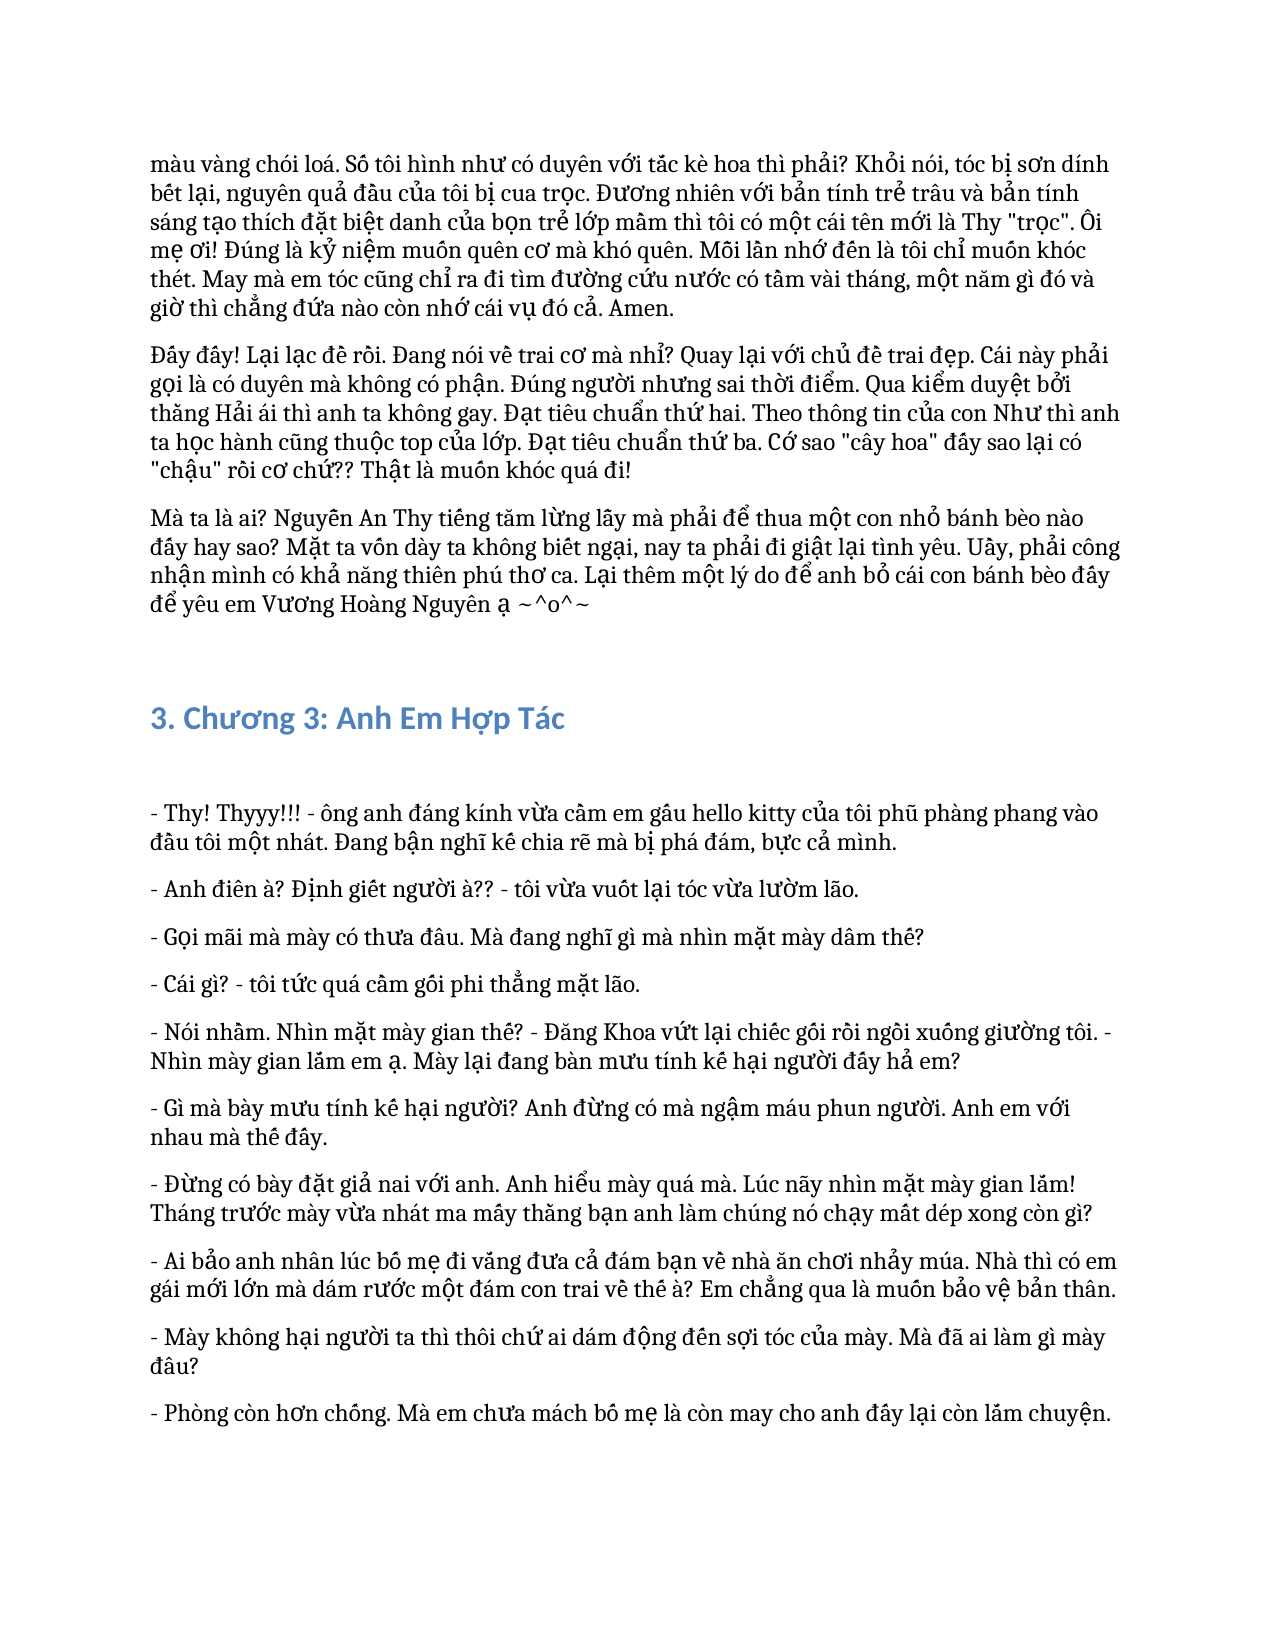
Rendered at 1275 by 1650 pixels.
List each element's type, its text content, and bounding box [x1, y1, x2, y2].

text - Gì mà bày mưu tính kế hại người? Anh đừng có mà ngậm máu phun người. Anh em với nhau mà thế đấy. [150, 1094, 1125, 1152]
text - Nói nhầm. Nhìn mặt mày gian thế? - Đăng Khoa vứt lại chiếc gối rồi ngồi xuống giường tôi. - Nhìn mày gian lắm em ạ. Mày lại đang bàn mưu tính kế hại người đấy hả em? [150, 1018, 1125, 1075]
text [150, 150, 1125, 322]
text - Thy! Thyyy!!! - ông anh đáng kính vừa cầm em gấu hello kitty của tôi phũ phàng phang vào đầu tôi một nhát. Đang bận nghĩ kế chia rẽ mà bị phá đám, bực cả mình. [150, 742, 1125, 857]
text - Gọi mãi mà mày có thưa đâu. Mà đang nghĩ gì mà nhìn mặt mày dâm thế? [150, 923, 1125, 952]
text Mà ta là ai? Nguyễn An Thy tiếng tăm lừng lẫy mà phải để thua một con nhỏ bánh bèo nào đấy hay sao? Mặt ta vốn dày ta không biết ngại, nay ta phải đi giật lại tình yêu. Uầy, phải công nhận mình có khả năng thiên phú thơ ca. Lại thêm một lý do để anh bỏ cái con bánh bèo đấy để yêu em Vương Hoàng Nguyên ạ ~^o^~ [150, 504, 1125, 676]
text - Cái gì? - tôi tức quá cầm gối phi thẳng mặt lão. [150, 970, 1125, 999]
subtitle 3. Chương 3: Anh Em Hợp Tác [150, 697, 1125, 738]
text - Phòng còn hơn chống. Mà em chưa mách bố mẹ là còn may cho anh đấy lại còn lắm chuyện. [150, 1399, 1125, 1428]
text - Anh điên à? Định giết người à?? - tôi vừa vuốt lại tóc vừa lườm lão. [150, 875, 1125, 904]
text - Đừng có bày đặt giả nai với anh. Anh hiểu mày quá mà. Lúc nãy nhìn mặt mày gian lắm! Tháng trước mày vừa nhát ma mấy thằng bạn anh làm chúng nó chạy mất dép xong còn gì? [150, 1170, 1125, 1228]
text - Mày không hại người ta thì thôi chứ ai dám động đến sợi tóc của mày. Mà đã ai làm gì mày đâu? [150, 1323, 1125, 1380]
text Đấy đấy! Lại lạc đề rồi. Đang nói về trai cơ mà nhỉ? Quay lại với chủ đề trai đẹp. Cái này phải gọi là có duyên mà không có phận. Đúng người nhưng sai thời điểm. Qua kiểm duyệt bởi thằng Hải ái thì anh ta không gay. Đạt tiêu chuẩn thứ hai. Theo thông tin của con Như thì anh ta học hành cũng thuộc top của lớp. Đạt tiêu chuẩn thứ ba. Cớ sao "cây hoa" đấy sao lại có "chậu" rồi cơ chứ?? Thật là muốn khóc quá đi! [150, 341, 1125, 485]
text - Ai bảo anh nhân lúc bố mẹ đi vắng đưa cả đám bạn về nhà ăn chơi nhảy múa. Nhà thì có em gái mới lớn mà dám rước một đám con trai về thế à? Em chẳng qua là muốn bảo vệ bản thân. [150, 1247, 1125, 1304]
